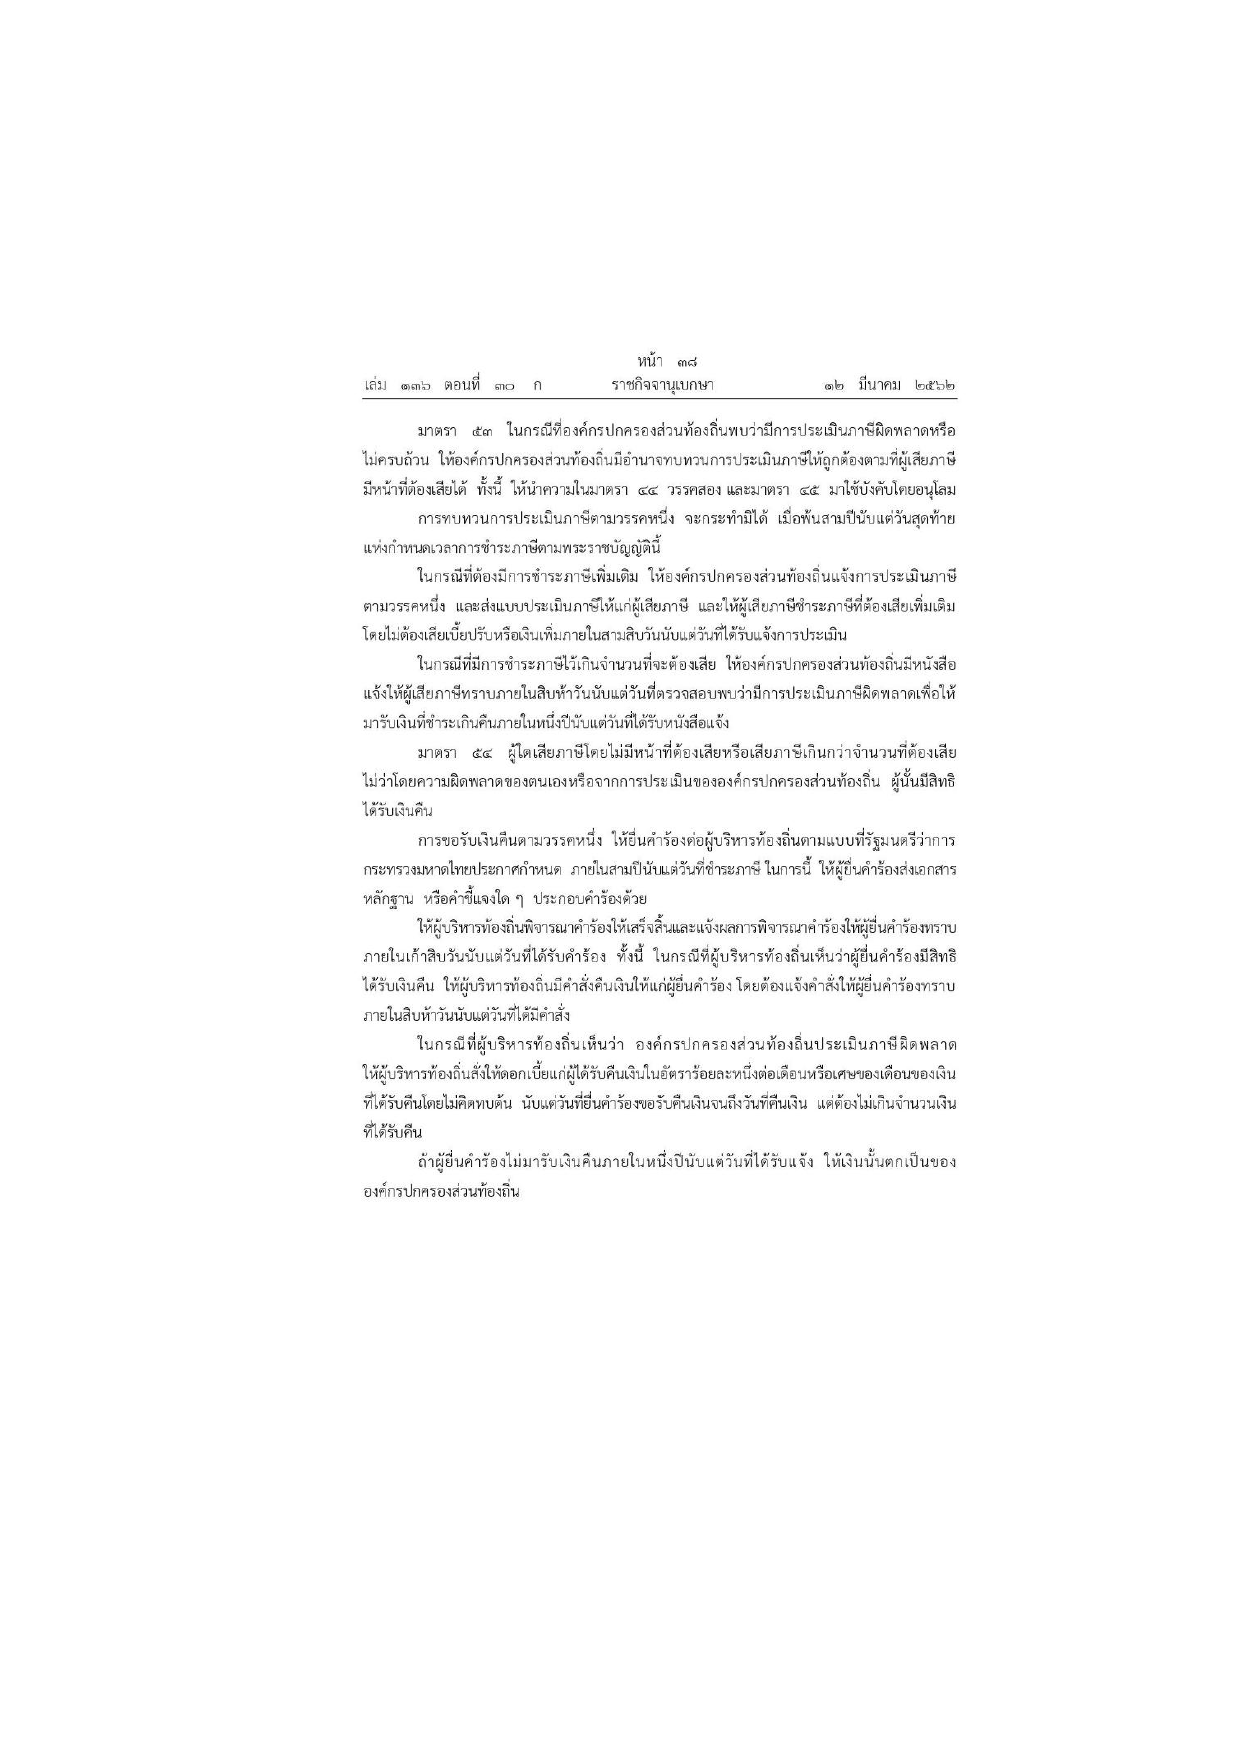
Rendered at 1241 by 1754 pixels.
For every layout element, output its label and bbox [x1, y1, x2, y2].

picture [150, 150, 1169, 1590]
